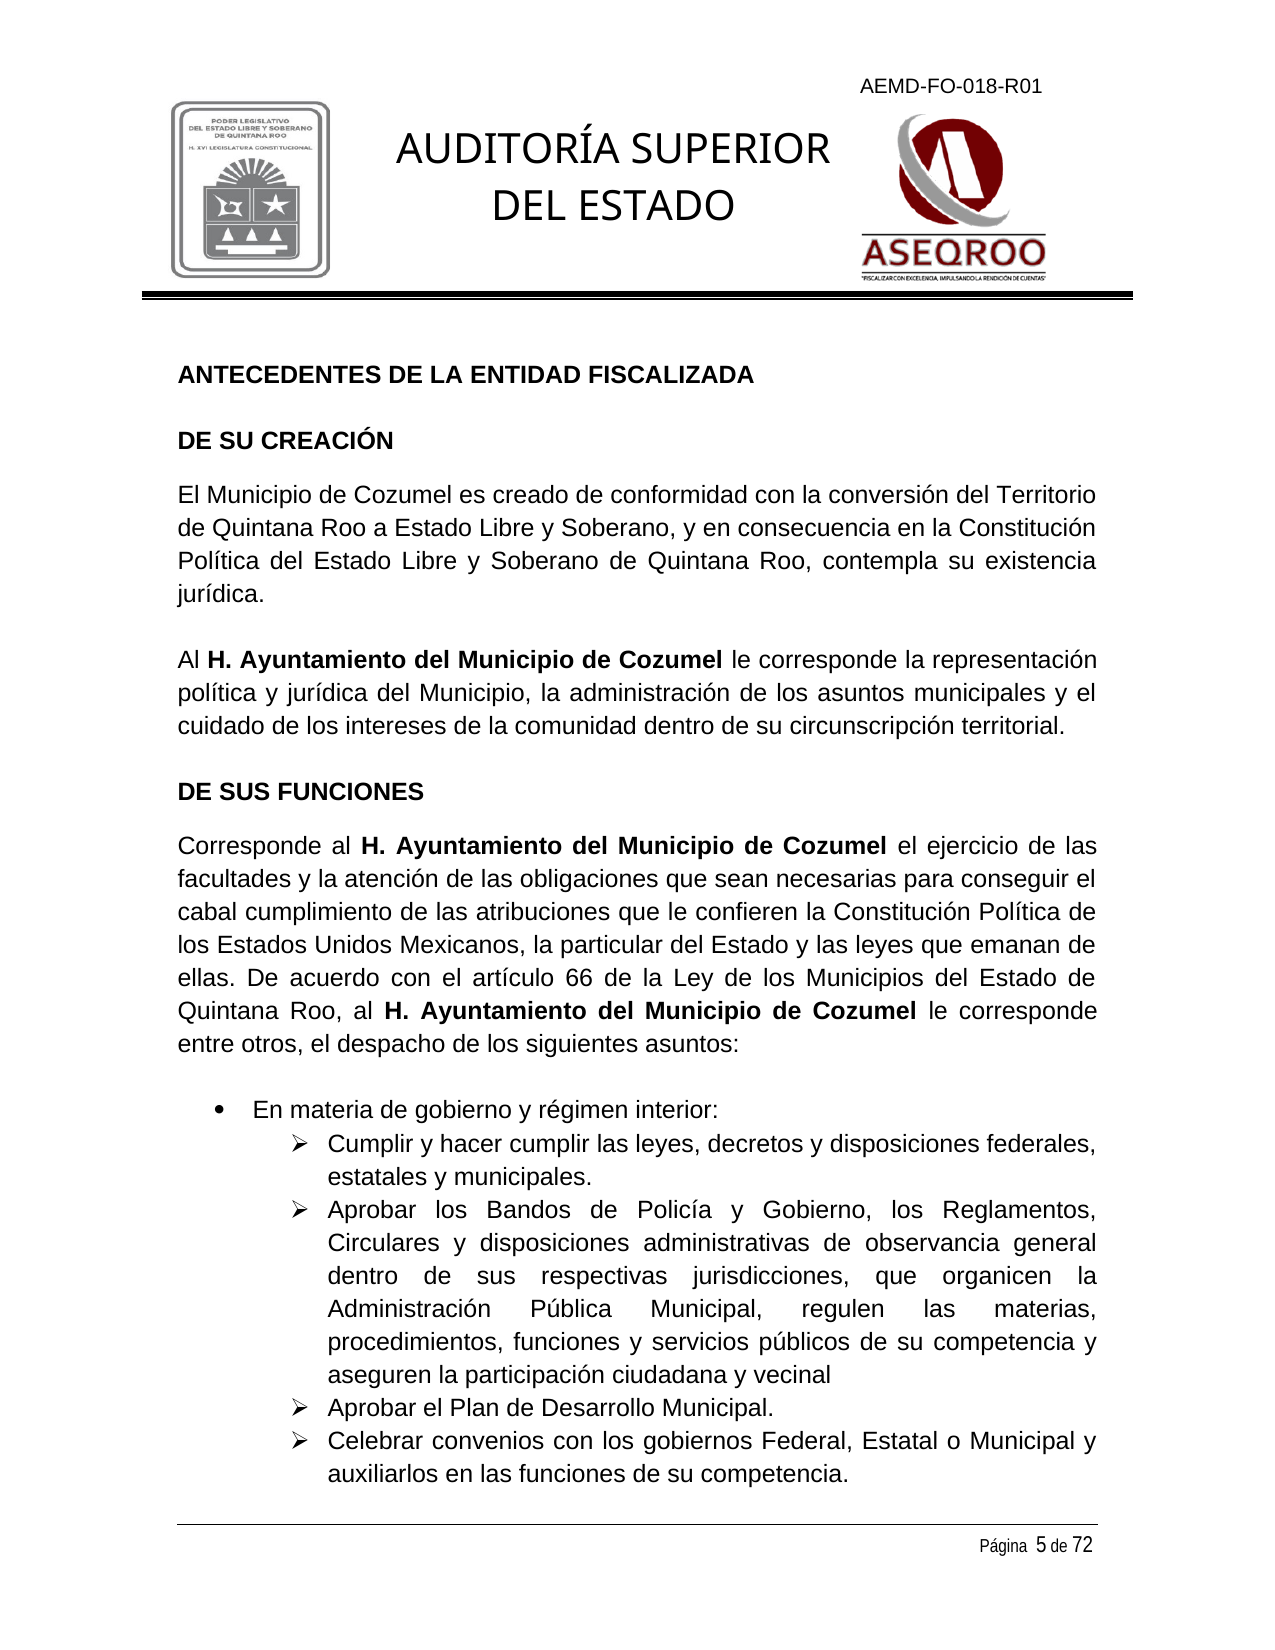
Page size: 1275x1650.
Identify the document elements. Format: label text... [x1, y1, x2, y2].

subtitle ANTECEDENTES DE LA ENTIDAD FISCALIZADA [177, 360, 1098, 389]
list Cumplir y hacer cumplir las leyes, decretos y disposiciones federales, estatales y municipales. [290, 1128, 1098, 1190]
list Celebrar convenios con los gobiernos Federal, Estatal o Municipal y auxiliarlos en las funciones de su competencia. [290, 1426, 1098, 1488]
picture [167, 98, 331, 279]
text DE SU CREACIÓN [177, 426, 1098, 455]
text El Municipio de Cozumel es creado de conformidad con la conversión del Territorio de Quintana Roo a Estado Libre y Soberano, y en consecuencia en la Constitución Política del Estado Libre y Soberano de Quintana Roo, contempla su existencia jurídica. [177, 480, 1098, 608]
text DE SUS FUNCIONES [177, 777, 1098, 806]
picture [861, 114, 1046, 281]
text Corresponde al H. Ayuntamiento del Municipio de Cozumel el ejercicio de las facultades y la atención de las obligaciones que sean necesarias para conseguir el cabal cumplimiento de las atribuciones que le confieren la Constitución Política de los Estados Unidos Mexicanos, la particular del Estado y las leyes que emanan de ellas. De acuerdo con el artículo 66 de la Ley de los Municipios del Estado de Quintana Roo, al H. Ayuntamiento del Municipio de Cozumel le corresponde entre otros, el despacho de los siguientes asuntos: [177, 831, 1098, 1058]
list En materia de gobierno y régimen interior: [215, 1095, 1098, 1124]
list Aprobar el Plan de Desarrollo Municipal. [290, 1393, 1098, 1422]
text Al H. Ayuntamiento del Municipio de Cozumel le corresponde la representación política y jurídica del Municipio, la administración de los asuntos municipales y el cuidado de los intereses de la comunidad dentro de su circunscripción territorial. [177, 645, 1098, 740]
list Aprobar los Bandos de Policía y Gobierno, los Reglamentos, Circulares y disposiciones administrativas de observancia general dentro de sus respectivas jurisdicciones, que organicen la Administración Pública Municipal, regulen las materias, procedimientos, funciones y servicios públicos de su competencia y aseguren la participación ciudadana y vecinal [290, 1195, 1098, 1389]
